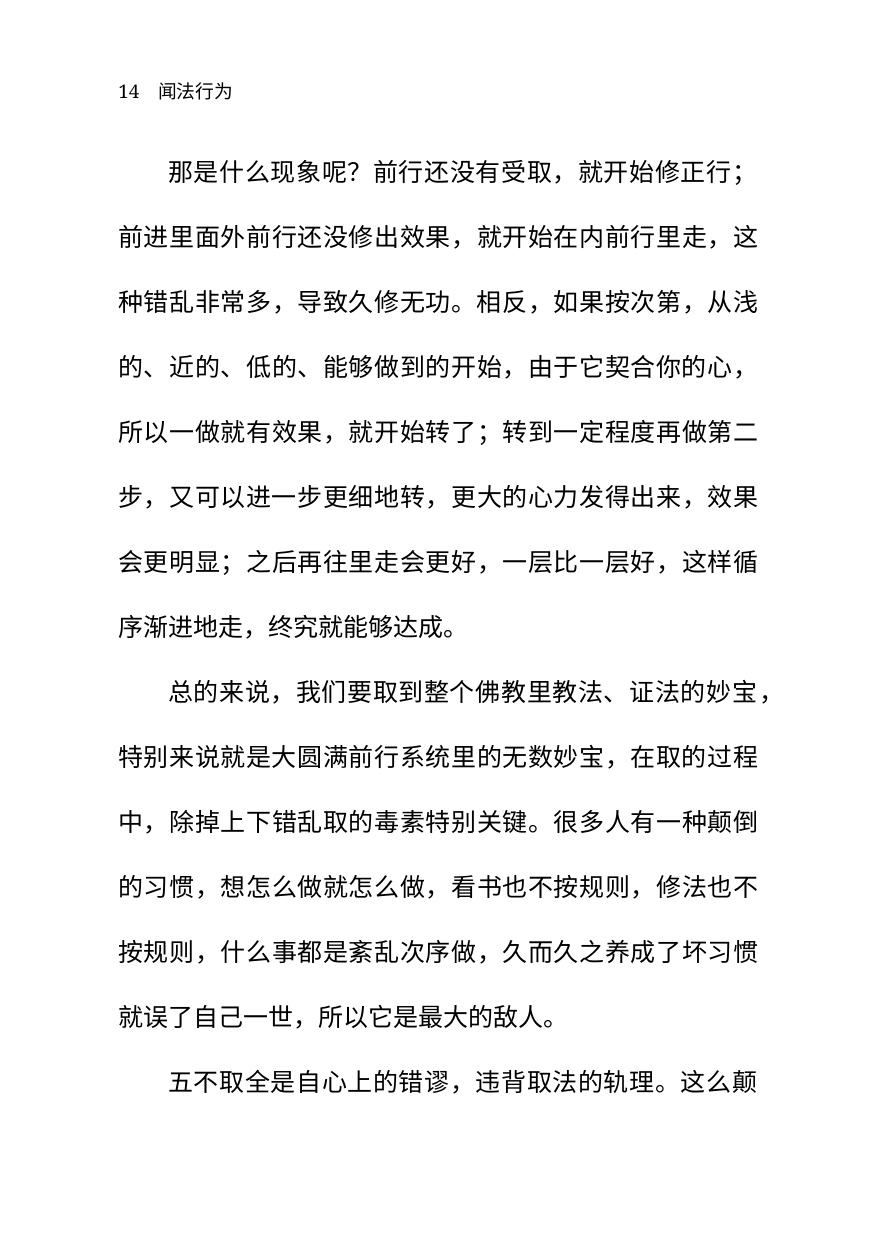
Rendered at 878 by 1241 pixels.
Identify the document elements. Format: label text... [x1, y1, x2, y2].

text 那是什么现象呢？前行还没有受取，就开始修正行；前进里面外前行还没修出效果，就开始在内前行里走，这种错乱非常多，导致久修无功。相反，如果按次第，从浅的、近的、低的、能够做到的开始，由于它契合你的心，所以一做就有效果，就开始转了；转到一定程度再做第二步，又可以进一步更细地转，更大的心力发得出来，效果会更明显；之后再往里走会更好，一层比一层好，这样循序渐进地走，终究就能够达成。 [118, 138, 759, 658]
text 总的来说，我们要取到整个佛教里教法、证法的妙宝，特别来说就是大圆满前行系统里的无数妙宝，在取的过程中，除掉上下错乱取的毒素特别关键。很多人有一种颠倒的习惯，想怎么做就怎么做，看书也不按规则，修法也不按规则，什么事都是紊乱次序做，久而久之养成了坏习惯就误了自己一世，所以它是最大的敌人。 [118, 658, 759, 1048]
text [118, 1048, 759, 1113]
